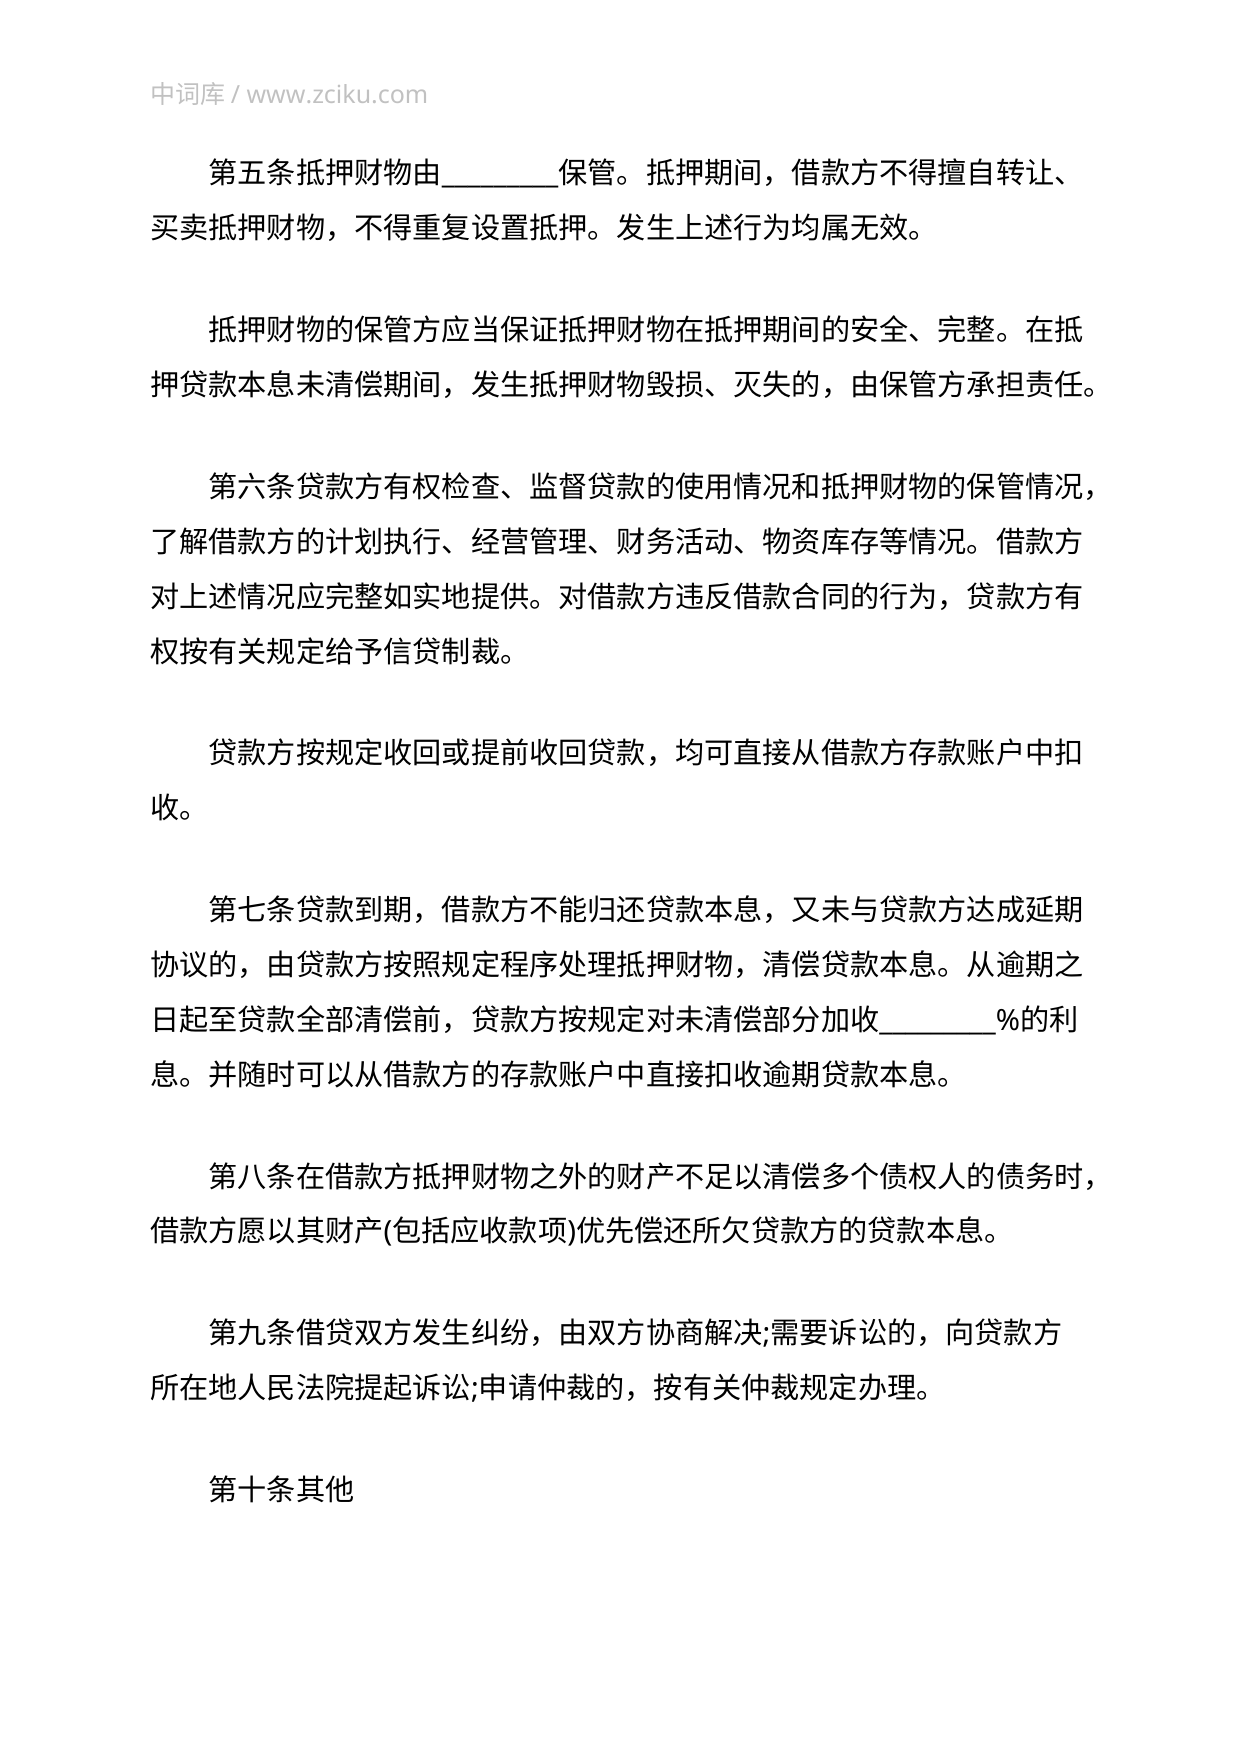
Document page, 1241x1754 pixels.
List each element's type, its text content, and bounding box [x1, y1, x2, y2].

text 抵押财物的保管方应当保证抵押财物在抵押期间的安全、完整。在抵押贷款本息未清偿期间，发生抵押财物毁损、灭失的，由保管方承担责任。 [150, 307, 1090, 404]
text 第九条借贷双方发生纠纷，由双方协商解决;需要诉讼的，向贷款方所在地人民法院提起诉讼;申请仲裁的，按有关仲裁规定办理。 [150, 1310, 1090, 1407]
text 第五条抵押财物由_________保管。抵押期间，借款方不得擅自转让、买卖抵押财物，不得重复设置抵押。发生上述行为均属无效。 [150, 150, 1090, 247]
text 第十条其他 [150, 1467, 1090, 1509]
text 贷款方按规定收回或提前收回贷款，均可直接从借款方存款账户中扣收。 [150, 730, 1090, 827]
text 第八条在借款方抵押财物之外的财产不足以清偿多个债权人的债务时，借款方愿以其财产(包括应收款项)优先偿还所欠贷款方的贷款本息。 [150, 1153, 1090, 1250]
text 第六条贷款方有权检查、监督贷款的使用情况和抵押财物的保管情况，了解借款方的计划执行、经营管理、财务活动、物资库存等情况。借款方对上述情况应完整如实地提供。对借款方违反借款合同的行为，贷款方有权按有关规定给予信贷制裁。 [150, 463, 1090, 670]
text 第七条贷款到期，借款方不能归还贷款本息，又未与贷款方达成延期协议的，由贷款方按照规定程序处理抵押财物，清偿贷款本息。从逾期之日起至贷款全部清偿前，贷款方按规定对未清偿部分加收_________%的利息。并随时可以从借款方的存款账户中直接扣收逾期贷款本息。 [150, 887, 1090, 1094]
